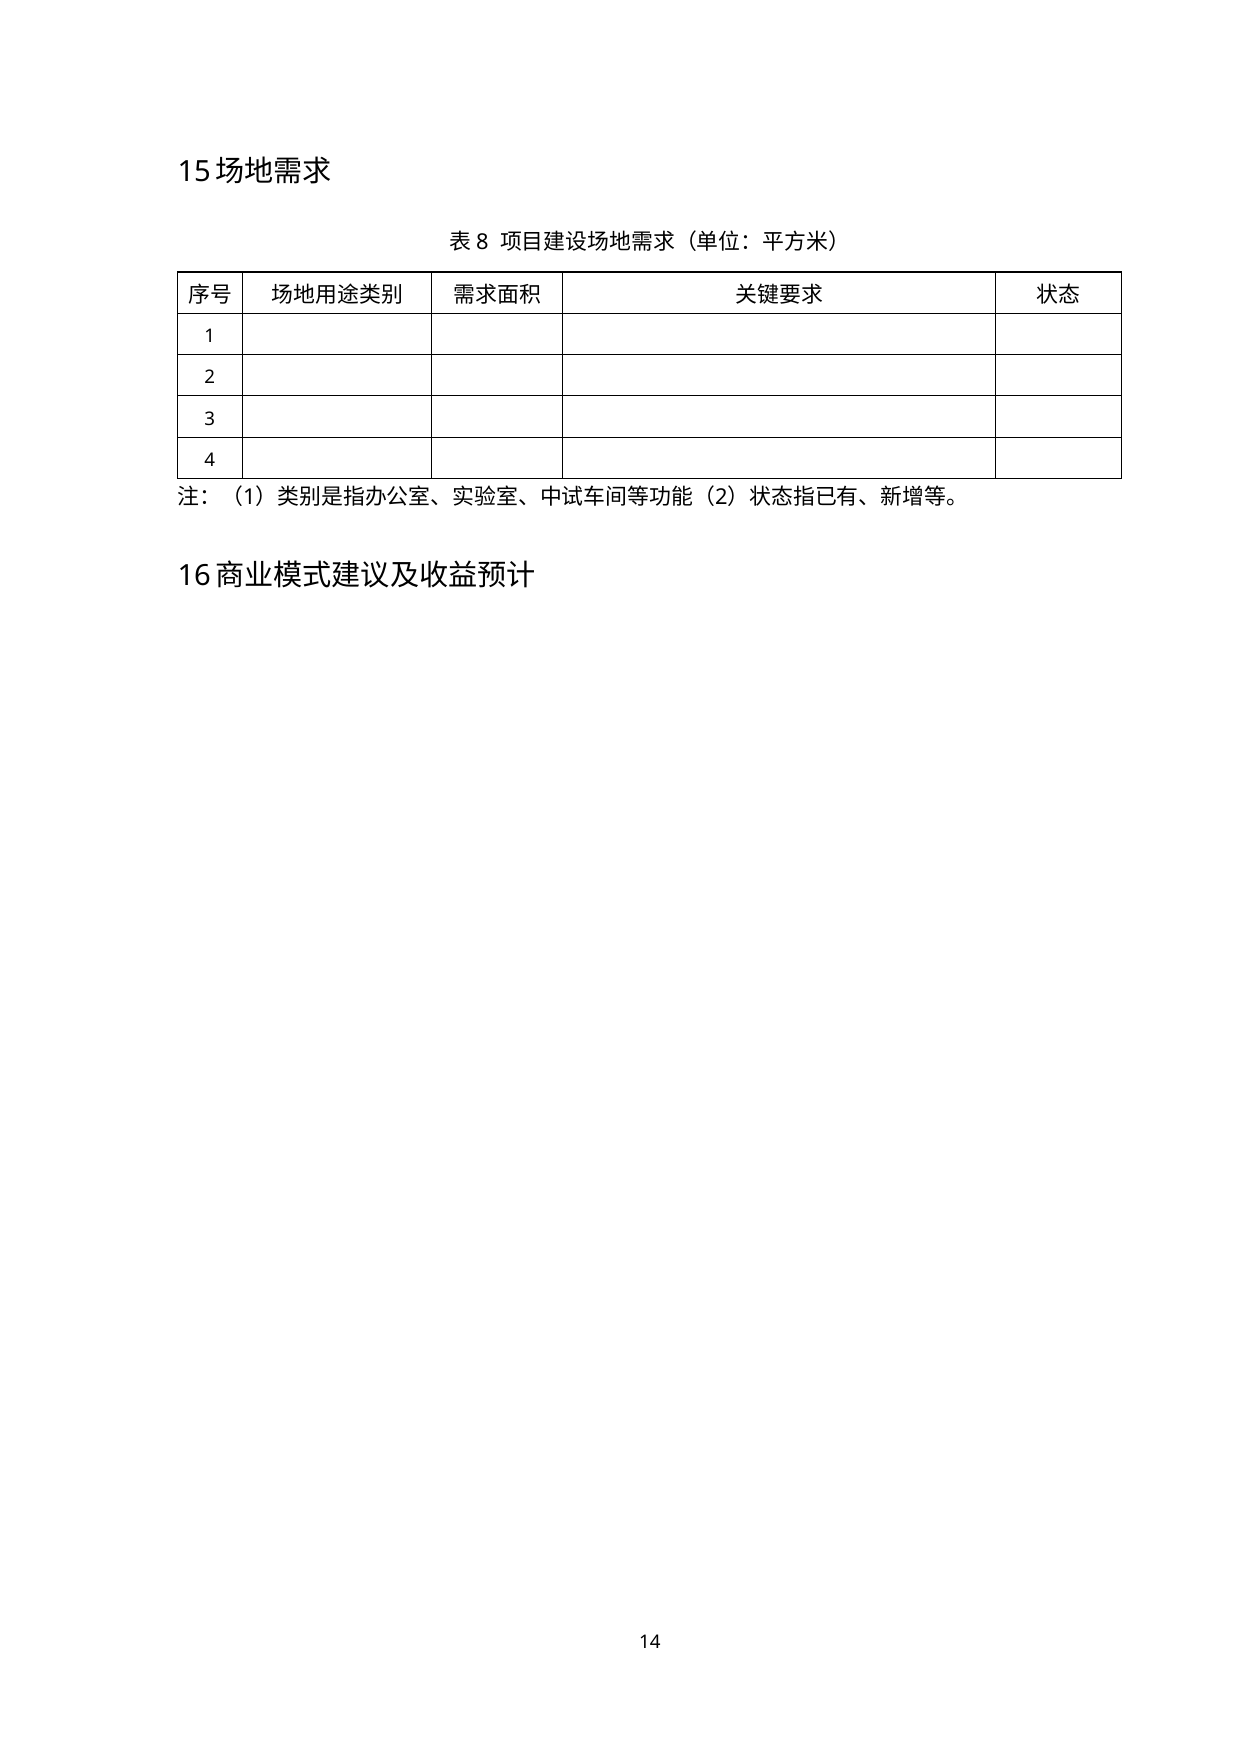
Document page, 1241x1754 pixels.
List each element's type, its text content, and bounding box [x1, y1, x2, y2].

table_header 序号 [178, 273, 242, 313]
table_cell [178, 396, 242, 437]
table_cell [243, 314, 431, 354]
table_cell [563, 396, 995, 437]
table_cell [996, 438, 1121, 478]
table_cell [178, 438, 242, 478]
subtitle 商业模式建议及收益预计 [177, 552, 1122, 594]
table_cell [243, 396, 431, 437]
table_header 关键要求 [563, 273, 995, 313]
table_cell [996, 314, 1121, 354]
table_cell [432, 438, 562, 478]
table_cell [243, 438, 431, 478]
table_cell [432, 314, 562, 354]
table_cell [432, 396, 562, 437]
table_cell [243, 355, 431, 395]
table_header 需求面积 [432, 273, 562, 313]
table_cell [432, 355, 562, 395]
table_cell [178, 314, 242, 354]
table_header 状态 [996, 273, 1121, 313]
table_cell [563, 314, 995, 354]
text 表8 项目建设场地需求（单位：平方米） [177, 224, 1122, 256]
table_cell [563, 438, 995, 478]
table_cell [996, 396, 1121, 437]
table_header 场地用途类别 [243, 273, 431, 313]
subtitle 场地需求 [177, 148, 1122, 190]
table_cell [996, 355, 1121, 395]
table_cell [563, 355, 995, 395]
table_cell [178, 355, 242, 395]
text 注：（1）类别是指办公室、实验室、中试车间等功能（2）状态指已有、新增等。 [177, 479, 1122, 511]
